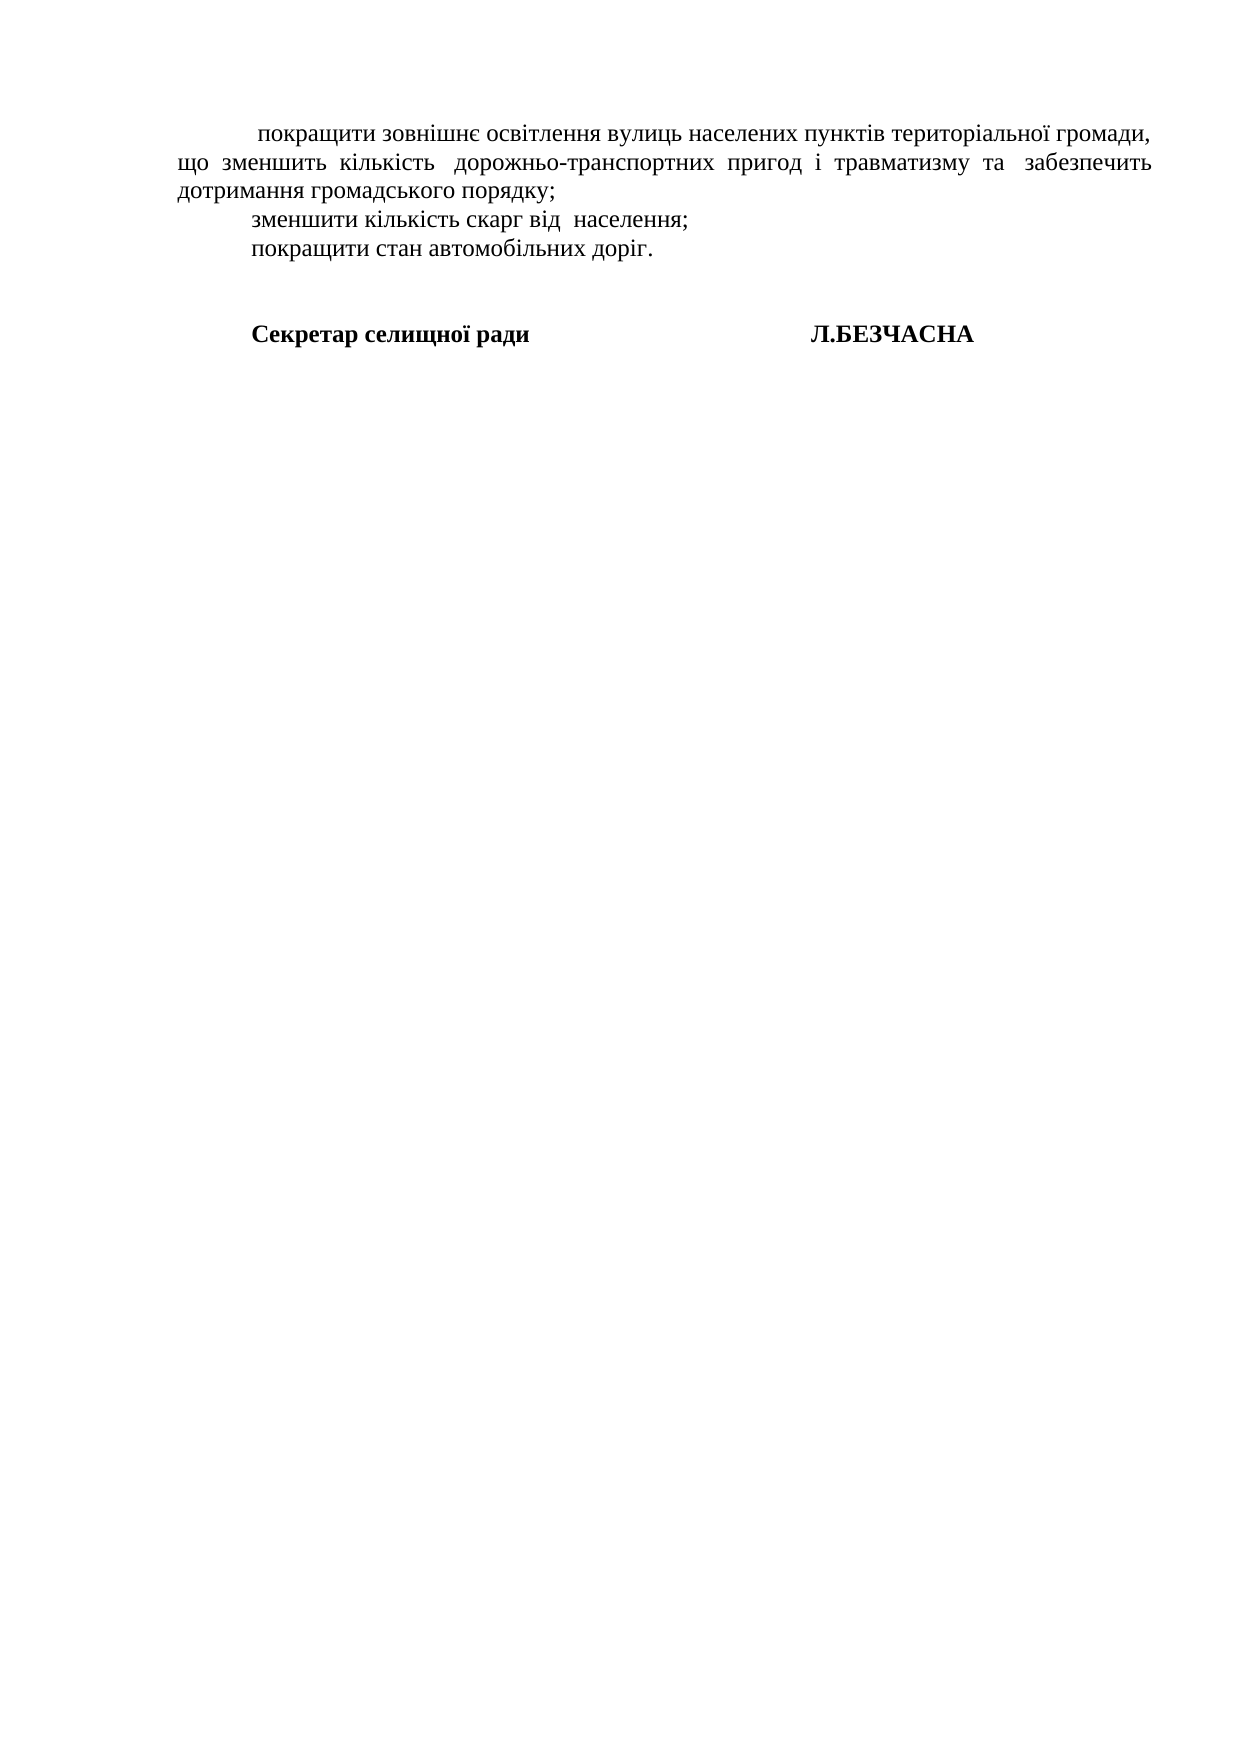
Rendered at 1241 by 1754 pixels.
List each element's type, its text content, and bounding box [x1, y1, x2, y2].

text Секретар селищної ради Л.БЕЗЧАСНА [177, 319, 1152, 348]
text зменшити кількість скарг від населення; [177, 204, 1152, 233]
text покращити стан автомобільних доріг. [177, 233, 1152, 262]
text покращити зовнішнє освітлення вулиць населених пунктів територіальної громади, що зменшить кількість дорожньо-транспортних пригод і травматизму та забезпечить дотримання громадського порядку; [177, 118, 1152, 204]
